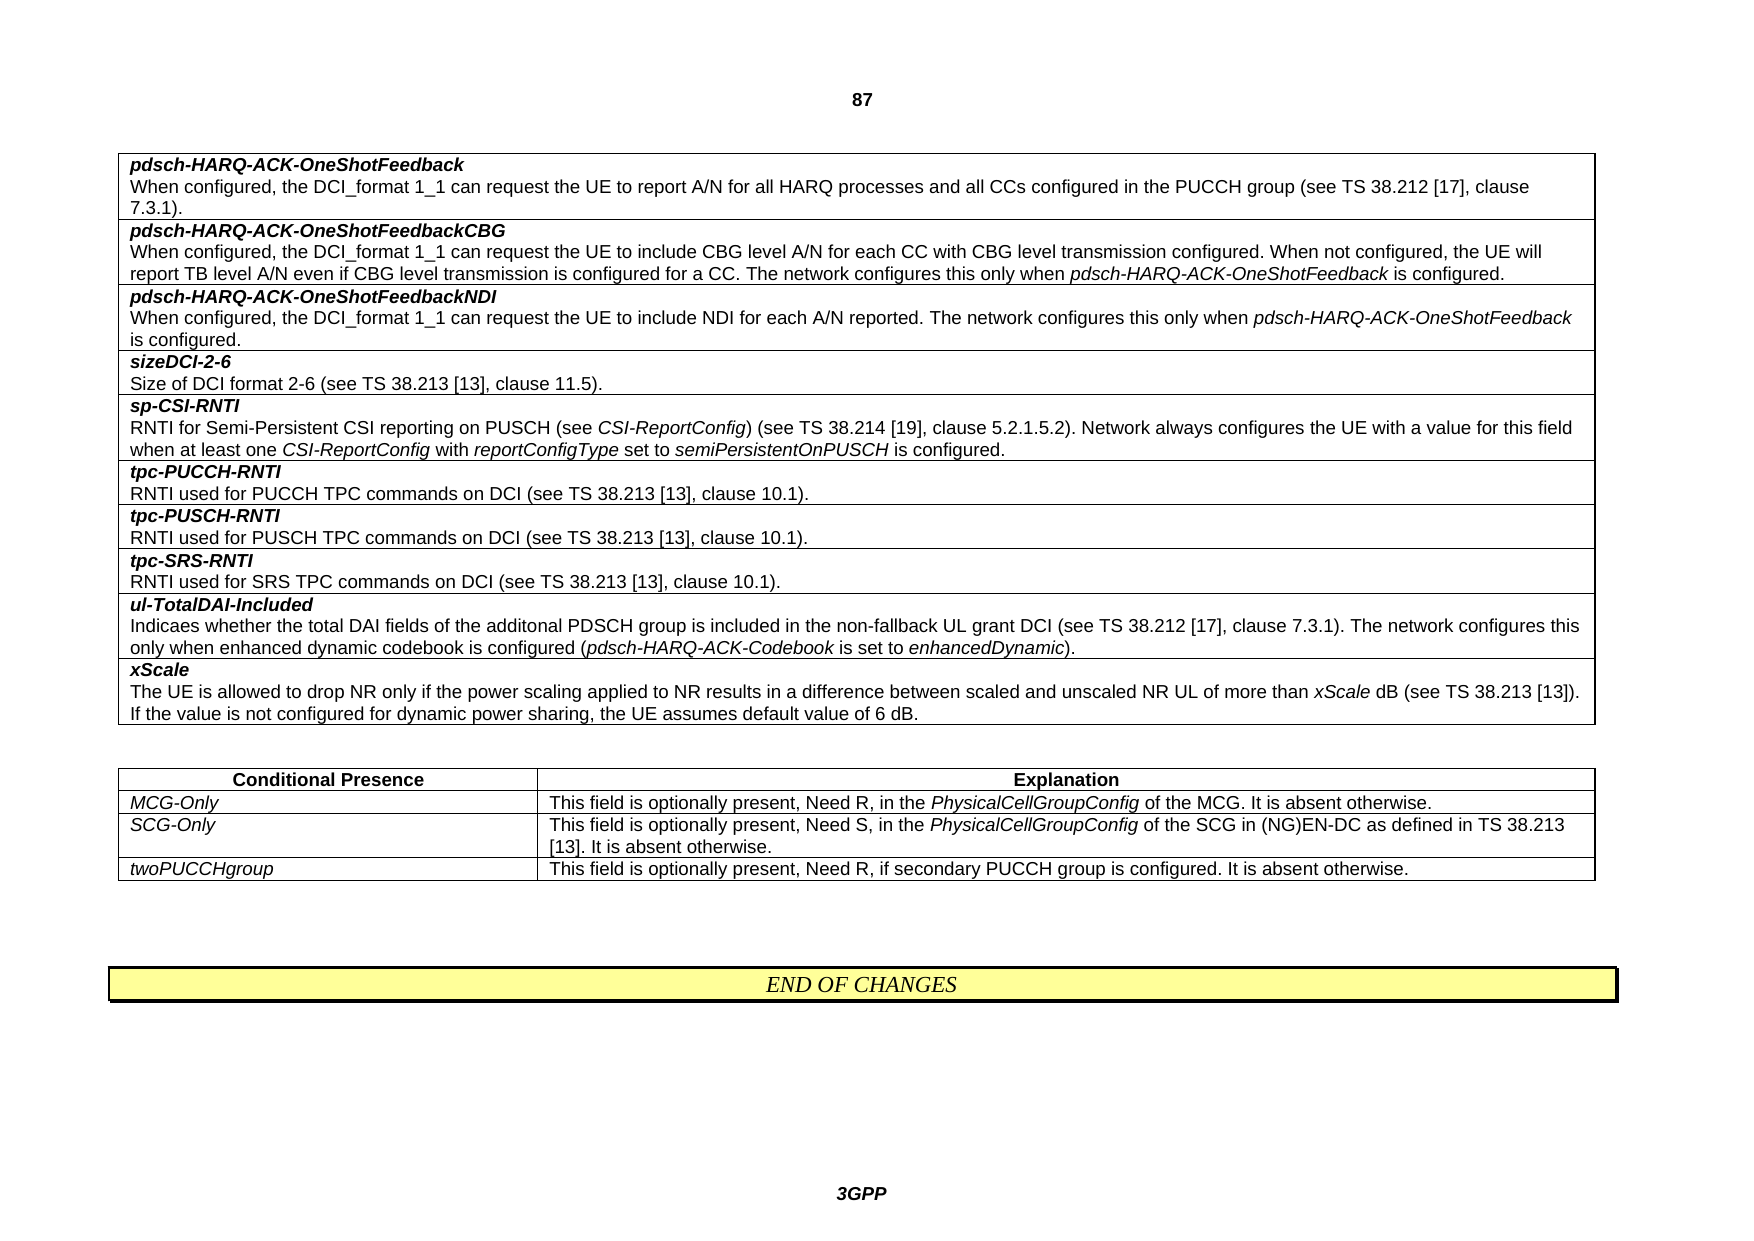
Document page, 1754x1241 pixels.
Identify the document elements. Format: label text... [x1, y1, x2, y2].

table_cell pdsch-HARQ-ACK-OneShotFeedbackNDI When configured, the DCI_format 1_1 can request the UE to include NDI for each A/N reported. The network configures this only when pdsch-HARQ-ACK-OneShotFeedback is configured. [119, 285, 1594, 350]
table_cell MCG-Only [119, 791, 537, 813]
table_cell This field is optionally present, Need S, in the PhysicalCellGroupConfig of the SCG in (NG)EN-DC as defined in TS 38.213 [13]. It is absent otherwise. [538, 814, 1594, 857]
table_cell ul-TotalDAI-Included Indicaes whether the total DAI fields of the additonal PDSCH group is included in the non-fallback UL grant DCI (see TS 38.212 [17], clause 7.3.1). The network configures this only when enhanced dynamic codebook is configured (pdsch-HARQ-ACK-Codebook is set to enhancedDynamic). [119, 594, 1594, 658]
table_cell sp-CSI-RNTI RNTI for Semi-Persistent CSI reporting on PUSCH (see CSI-ReportConfig) (see TS 38.214 [19], clause 5.2.1.5.2). Network always configures the UE with a value for this field when at least one CSI-ReportConfig with reportConfigType set to semiPersistentOnPUSCH is configured. [119, 395, 1594, 460]
table_cell twoPUCCHgroup [119, 858, 537, 880]
table_cell This field is optionally present, Need R, if secondary PUCCH group is configured. It is absent otherwise. [538, 858, 1594, 880]
table_header Explanation [538, 769, 1594, 790]
table_cell This field is optionally present, Need R, in the PhysicalCellGroupConfig of the MCG. It is absent otherwise. [538, 791, 1594, 813]
table_cell pdsch-HARQ-ACK-OneShotFeedback When configured, the DCI_format 1_1 can request the UE to report A/N for all HARQ processes and all CCs configured in the PUCCH group (see TS 38.212 [17], clause 7.3.1). [119, 154, 1594, 219]
table_cell tpc-PUCCH-RNTI RNTI used for PUCCH TPC commands on DCI (see TS 38.213 [13], clause 10.1). [119, 461, 1594, 504]
table_cell tpc-SRS-RNTI RNTI used for SRS TPC commands on DCI (see TS 38.213 [13], clause 10.1). [119, 549, 1594, 592]
table_cell SCG-Only [119, 814, 537, 857]
table_cell xScale The UE is allowed to drop NR only if the power scaling applied to NR results in a difference between scaled and unscaled NR UL of more than xScale dB (see TS 38.213 [13]). If the value is not configured for dynamic power sharing, the UE assumes default value of 6 dB. [119, 659, 1594, 724]
table_cell tpc-PUSCH-RNTI RNTI used for PUSCH TPC commands on DCI (see TS 38.213 [13], clause 10.1). [119, 505, 1594, 548]
text END OF CHANGES [110, 969, 1615, 999]
table_cell pdsch-HARQ-ACK-OneShotFeedbackCBG When configured, the DCI_format 1_1 can request the UE to include CBG level A/N for each CC with CBG level transmission configured. When not configured, the UE will report TB level A/N even if CBG level transmission is configured for a CC. The network configures this only when pdsch-HARQ-ACK-OneShotFeedback is configured. [119, 220, 1594, 284]
table_cell sizeDCI-2-6 Size of DCI format 2-6 (see TS 38.213 [13], clause 11.5). [119, 351, 1594, 394]
table_header Conditional Presence [119, 769, 537, 790]
